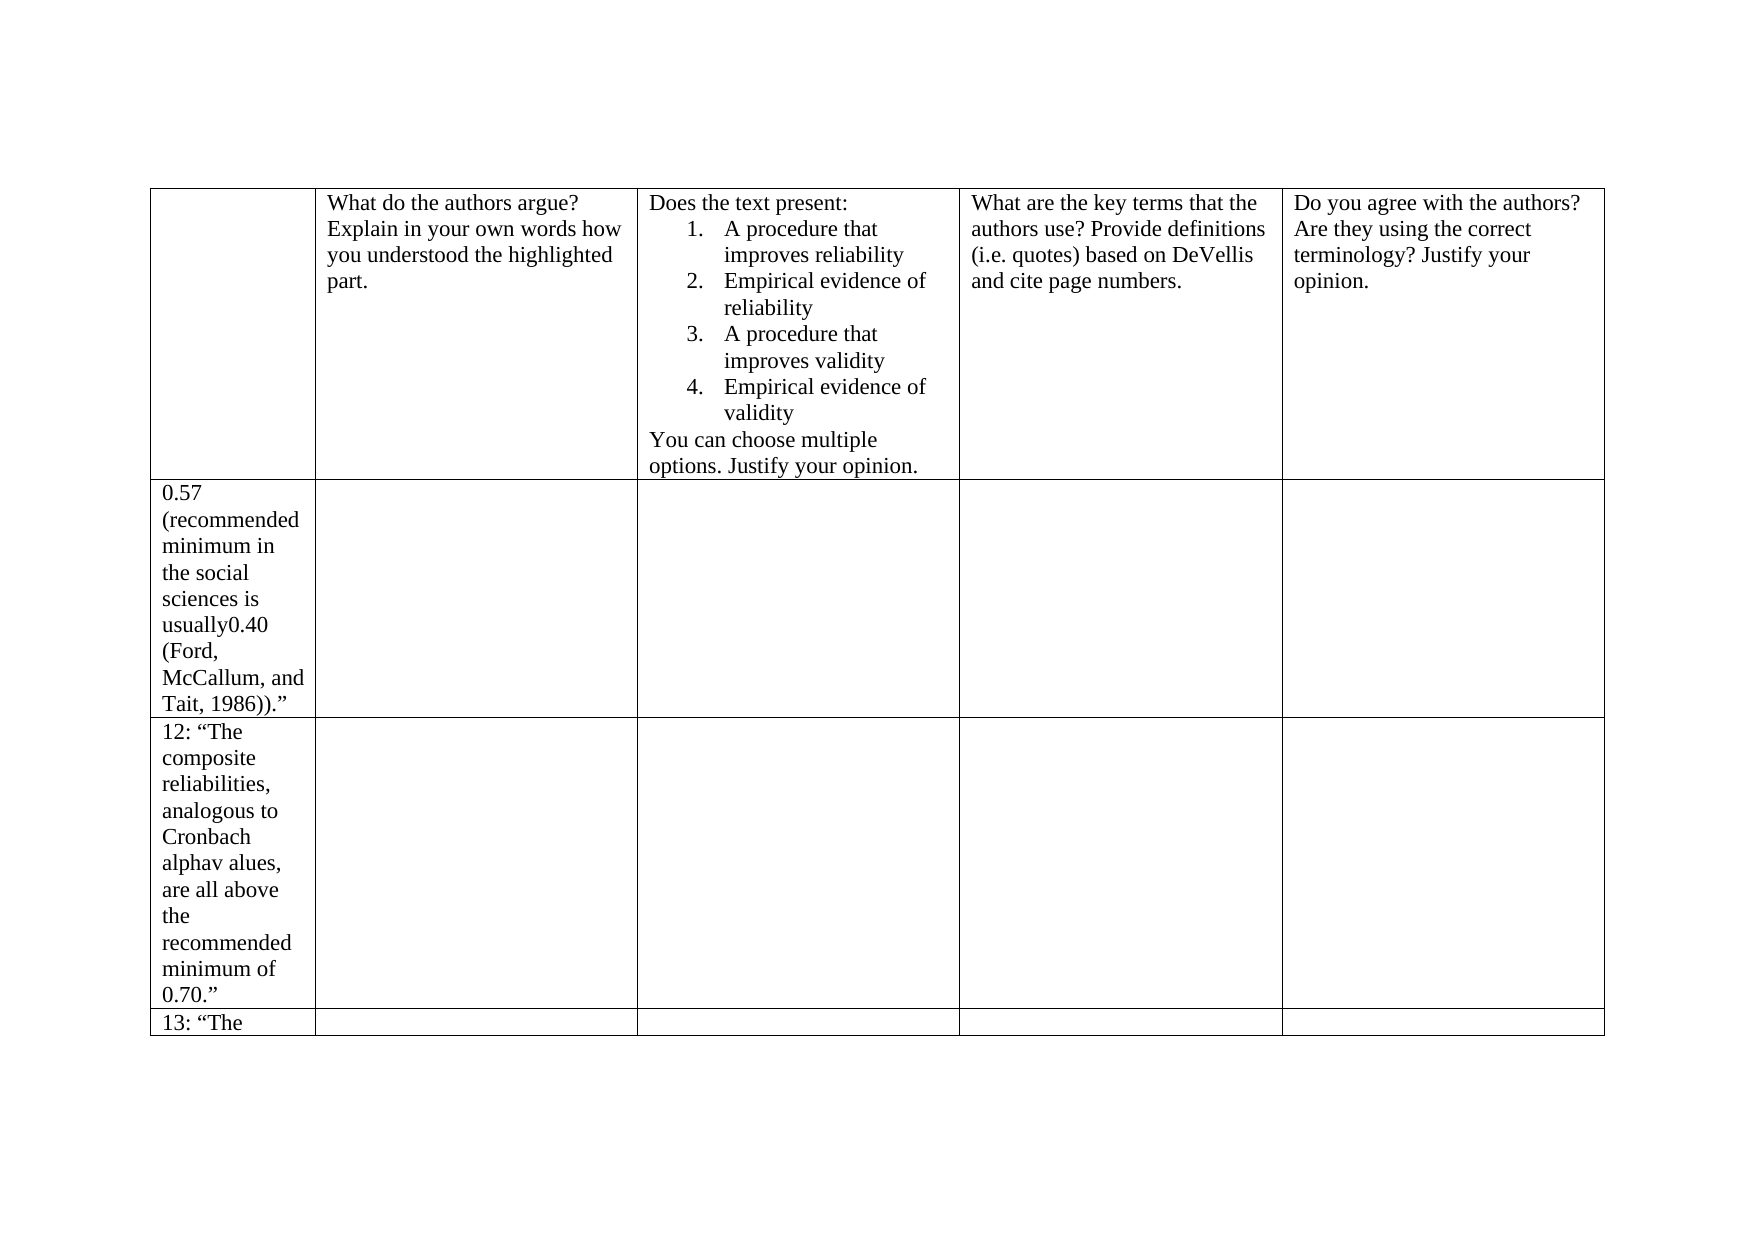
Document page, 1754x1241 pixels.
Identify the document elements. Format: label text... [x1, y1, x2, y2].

table_cell [1283, 1009, 1604, 1035]
table_header Do you agree with the authors? Are they using the correct terminology? Justify your opinion. [1283, 189, 1604, 478]
table_cell 12: “The composite reliabilities, analogous to Cronbach alphav alues, are all above the recommended minimum of 0.70.” [151, 718, 315, 1008]
table_cell [1283, 480, 1604, 717]
table_cell [638, 480, 959, 717]
table_header What do the authors argue? Explain in your own words how you understood the highlighted part. [316, 189, 637, 478]
table_cell [960, 718, 1282, 1008]
table_cell [1283, 718, 1604, 1008]
table_cell [316, 480, 637, 717]
table_cell 11: “The standardized factor loadings are all above 0.57 (recommended minimum in the social sciences is usually0.40 (Ford, McCallum, and Tait, 1986)).” [151, 480, 315, 717]
table_cell [316, 1009, 637, 1035]
table_header Does the text present: A procedure that improves reliability Empirical evidence of reliability A procedure that improves validity Empirical evidence of validity You can choose multiple options. Justify your opinion. [638, 189, 959, 478]
table_cell [960, 1009, 1282, 1035]
table_cell [638, 718, 959, 1008]
table_cell [960, 480, 1282, 717]
table_cell [316, 718, 637, 1008]
table_header [151, 189, 315, 478]
table_header What are the key terms that the authors use? Provide definitions (i.e. quotes) based on DeVellis and cite page numbers. [960, 189, 1282, 478]
table_cell [638, 1009, 959, 1035]
